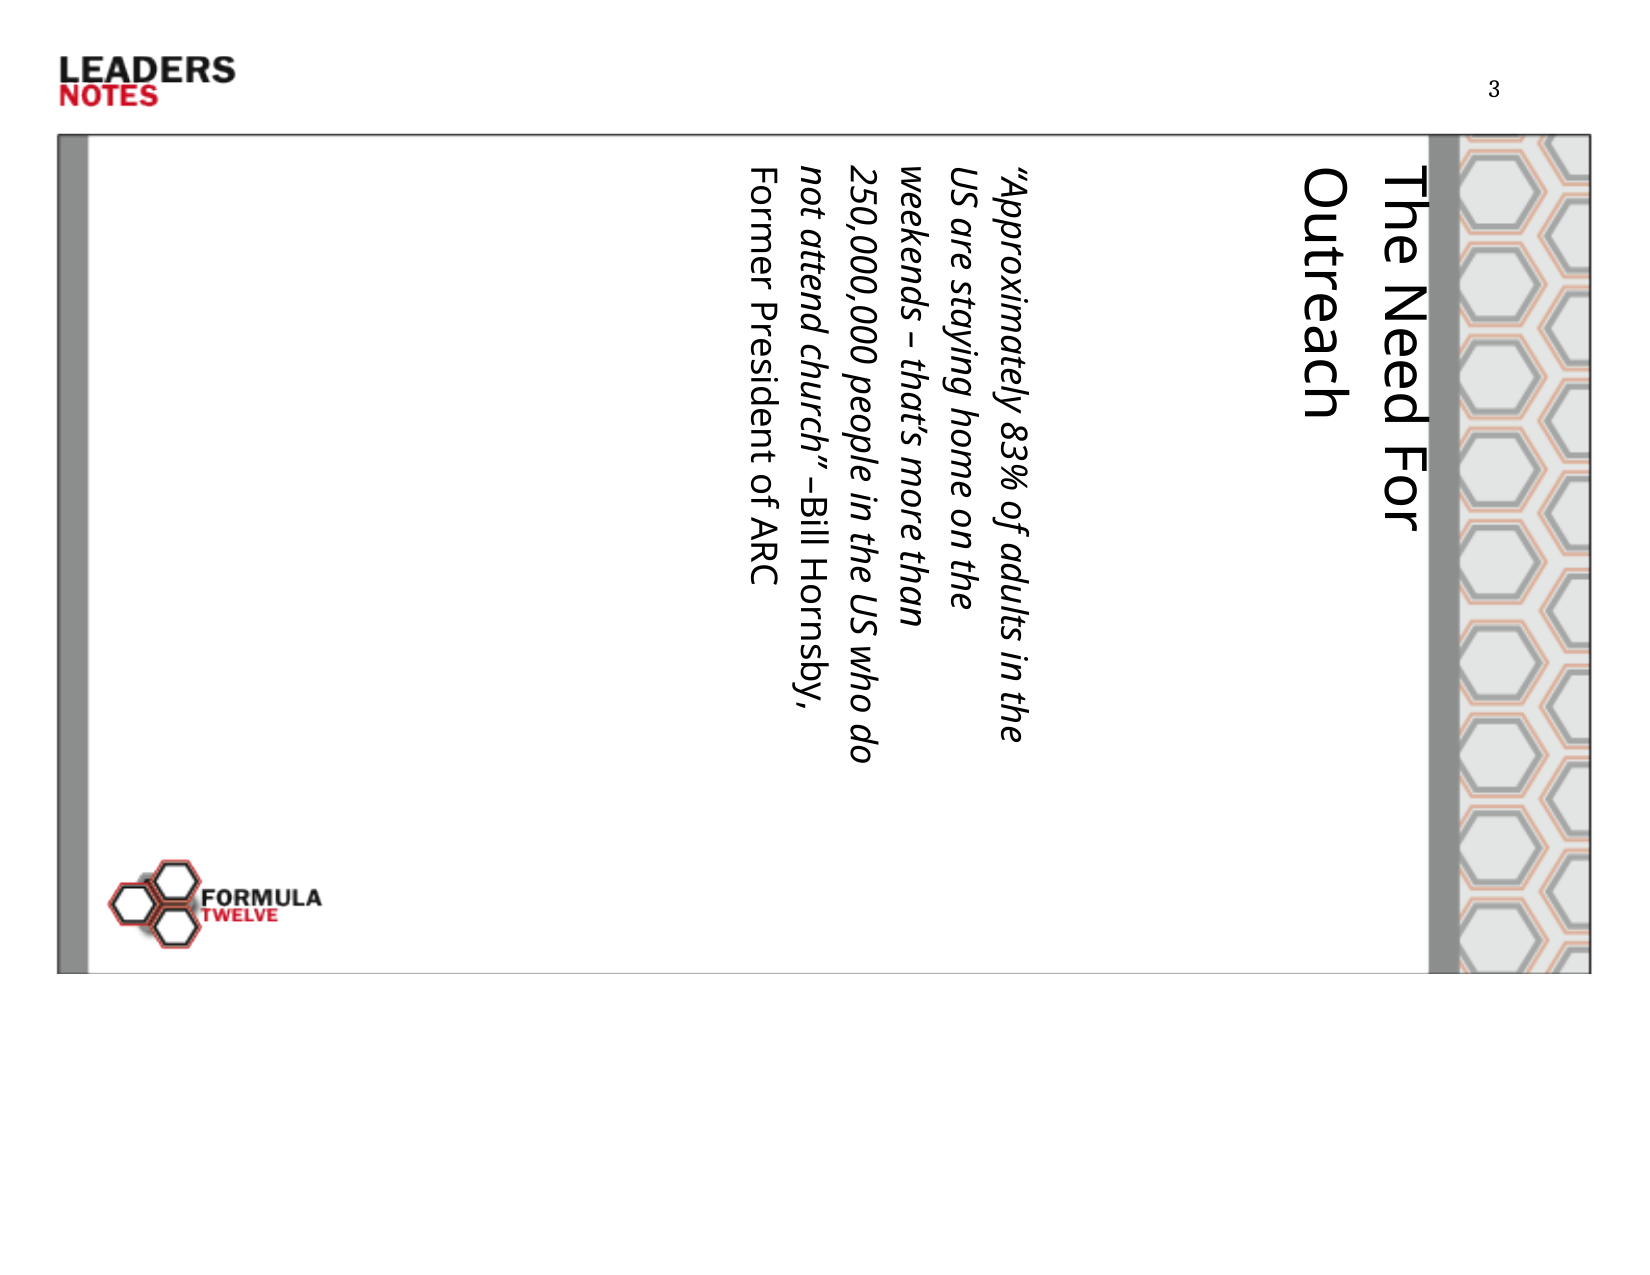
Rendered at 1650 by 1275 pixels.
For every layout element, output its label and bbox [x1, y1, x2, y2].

picture [47, 55, 1605, 972]
